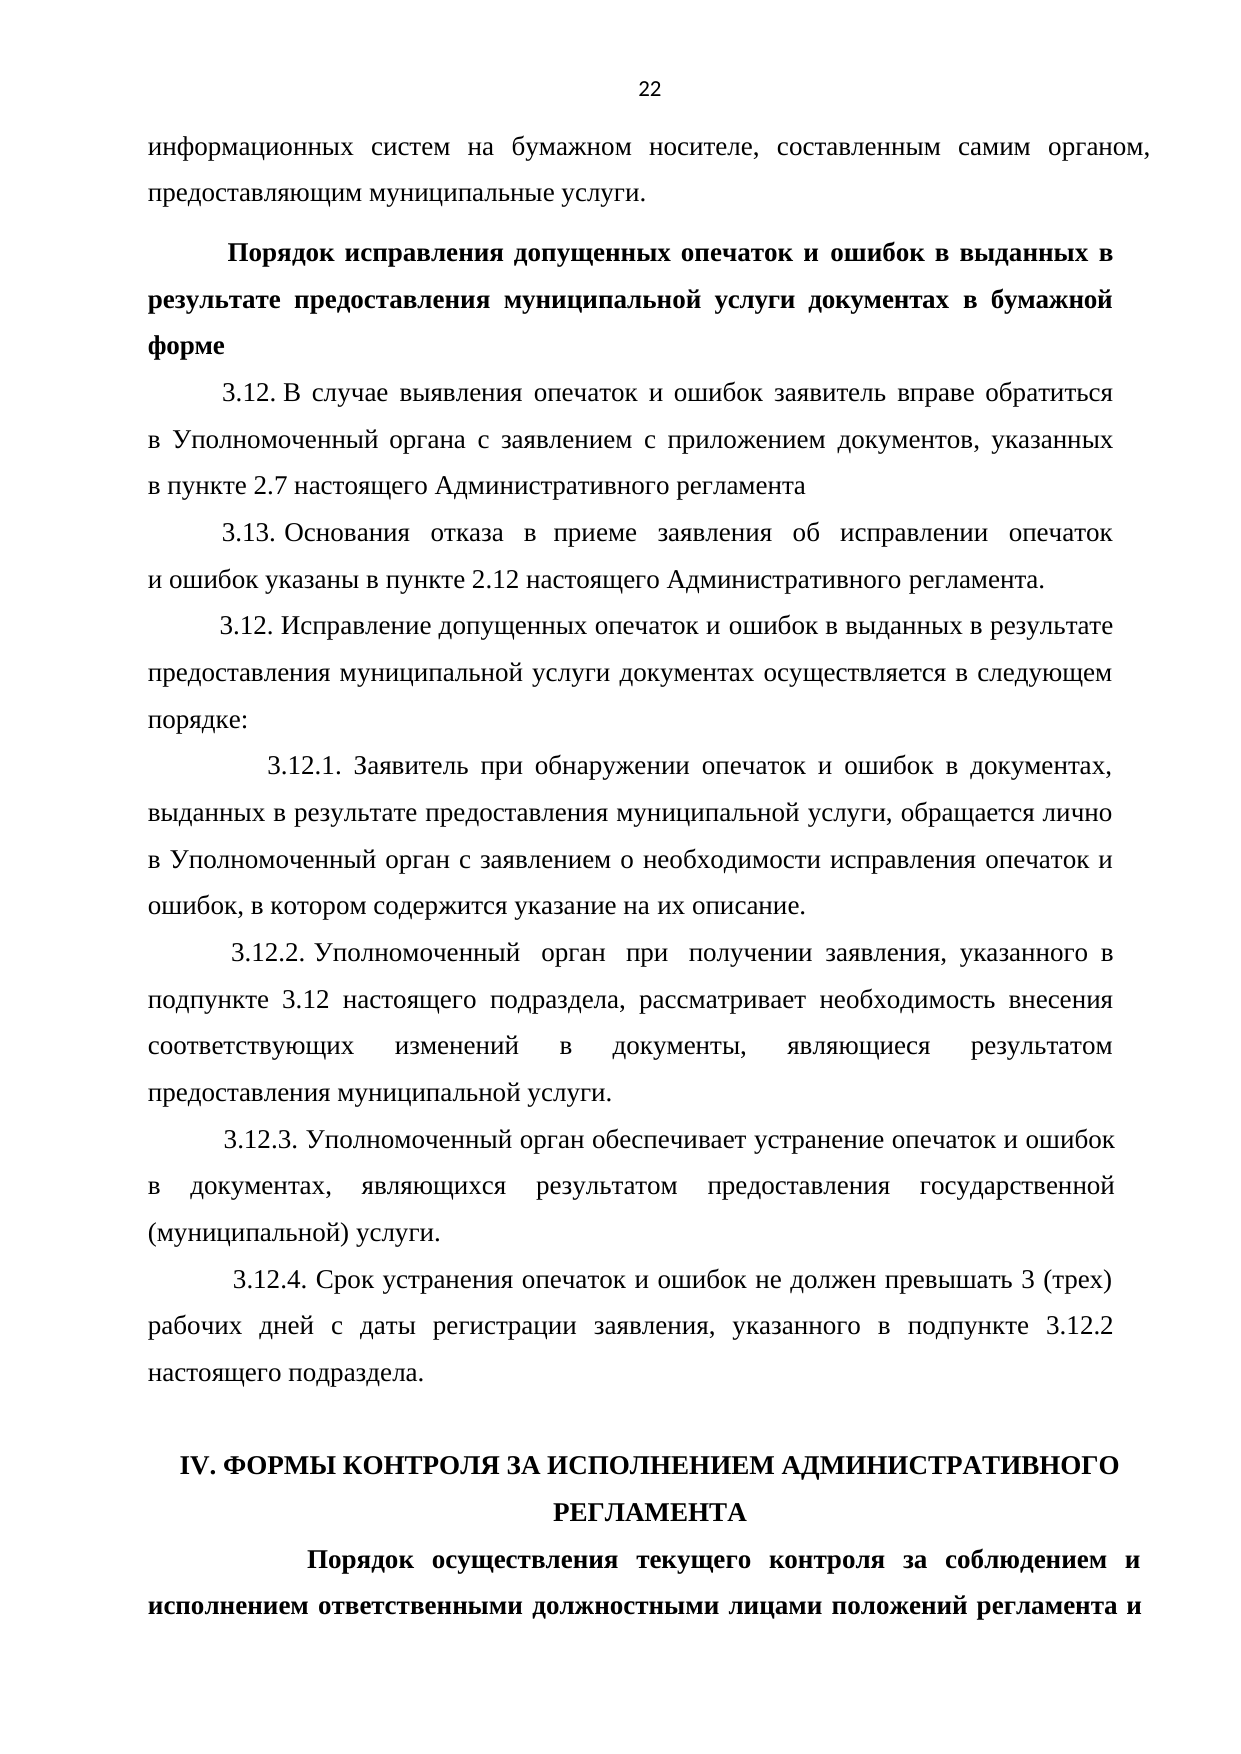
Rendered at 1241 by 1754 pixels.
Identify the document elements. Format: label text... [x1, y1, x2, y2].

text 3.12. Исправление допущенных опечаток и ошибок в выданных в результате предоставления муниципальной услуги документах осуществляется в следующем порядке: [148, 609, 1113, 734]
text 3.13. Основания отказа в приеме заявления об исправлении опечаток и ошибок указаны в пункте 2.12 настоящего Административного регламента. [148, 516, 1113, 594]
text 3.12.4. Срок устранения опечаток и ошибок не должен превышать 3 (трех) рабочих дней с даты регистрации заявления, указанного в подпункте 3.12.2 настоящего подраздела. [148, 1263, 1115, 1387]
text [148, 1543, 1143, 1621]
text IV. ФОРМЫ КОНТРОЛЯ ЗА ИСПОЛНЕНИЕМ АДМИНИСТРАТИВНОГО РЕГЛАМЕНТА [148, 1449, 1152, 1527]
text 3.12.1. Заявитель при обнаружении опечаток и ошибок в документах, выданных в результате предоставления муниципальной услуги, обращается лично в Уполномоченный орган с заявлением о необходимости исправления опечаток и ошибок, в котором содержится указание на их описание. [148, 749, 1114, 921]
text 3.12.2. Уполномоченный орган при получении заявления, указанного в подпункте 3.12 настоящего подраздела, рассматривает необходимость внесения соответствующих изменений в документы, являющиеся результатом предоставления муниципальной услуги. [148, 936, 1114, 1107]
text 3.12. В случае выявления опечаток и ошибок заявитель вправе обратиться в Уполномоченный органа с заявлением с приложением документов, указанных в пункте 2.7 настоящего Административного регламента [148, 376, 1113, 501]
text Порядок исправления допущенных опечаток и ошибок в выданных в результате предоставления муниципальной услуги документах в бумажной форме [148, 236, 1113, 361]
text 3.12.3. Уполномоченный орган обеспечивает устранение опечаток и ошибок в документах, являющихся результатом предоставления государственной (муниципальной) услуги. [148, 1123, 1116, 1247]
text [148, 130, 1152, 208]
